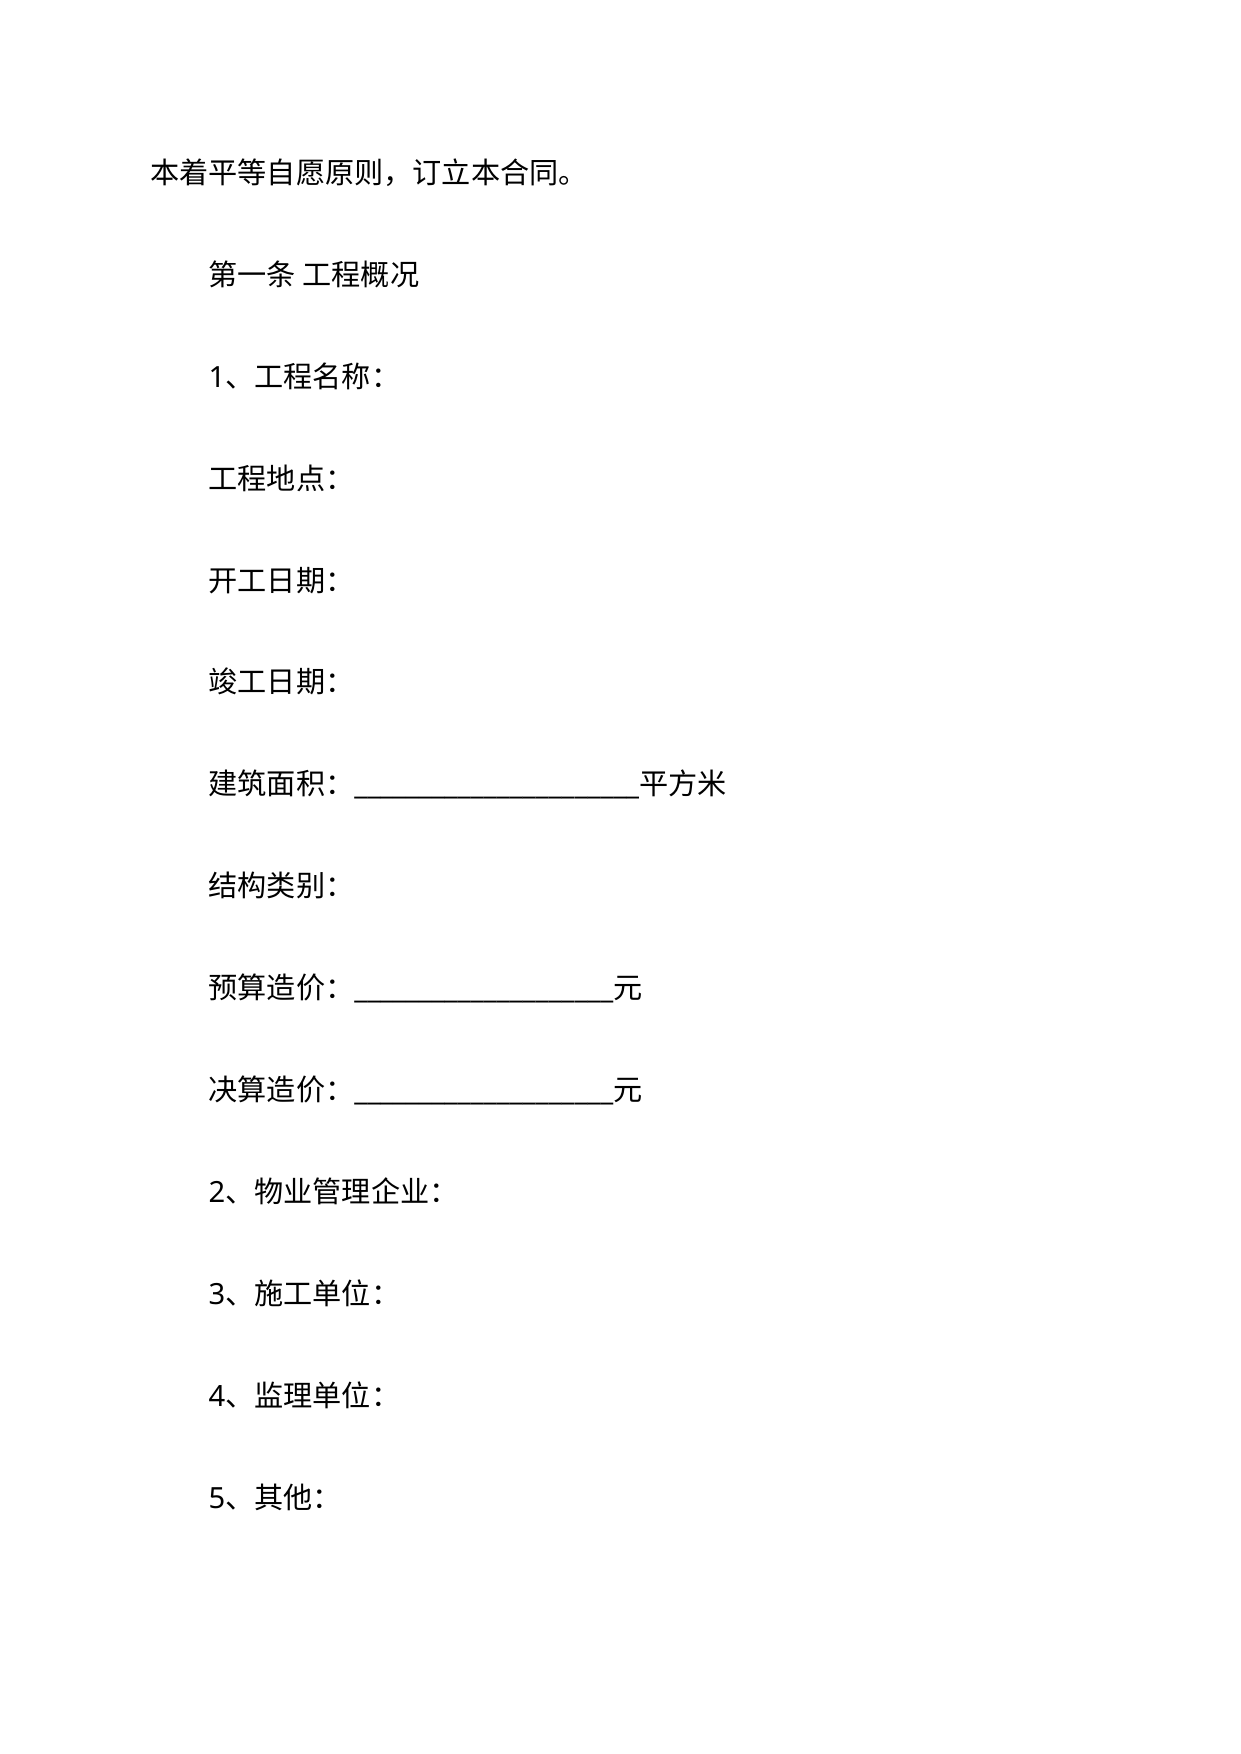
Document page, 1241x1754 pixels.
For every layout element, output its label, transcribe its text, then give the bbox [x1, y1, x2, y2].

text 3、施工单位： [150, 1271, 1090, 1313]
text 第一条 工程概况 [150, 252, 1090, 294]
text 预算造价：____________________元 [150, 964, 1090, 1007]
text 1、工程名称： [150, 353, 1090, 396]
text 开工日期： [150, 557, 1090, 599]
text 结构类别： [150, 863, 1090, 905]
text 4、监理单位： [150, 1372, 1090, 1415]
text 建筑面积：______________________平方米 [150, 761, 1090, 803]
text 决算造价：____________________元 [150, 1067, 1090, 1109]
text 5、其他： [150, 1474, 1090, 1517]
text 竣工日期： [150, 659, 1090, 701]
text 2、物业管理企业： [150, 1168, 1090, 1211]
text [150, 150, 1090, 192]
text 工程地点： [150, 456, 1090, 498]
